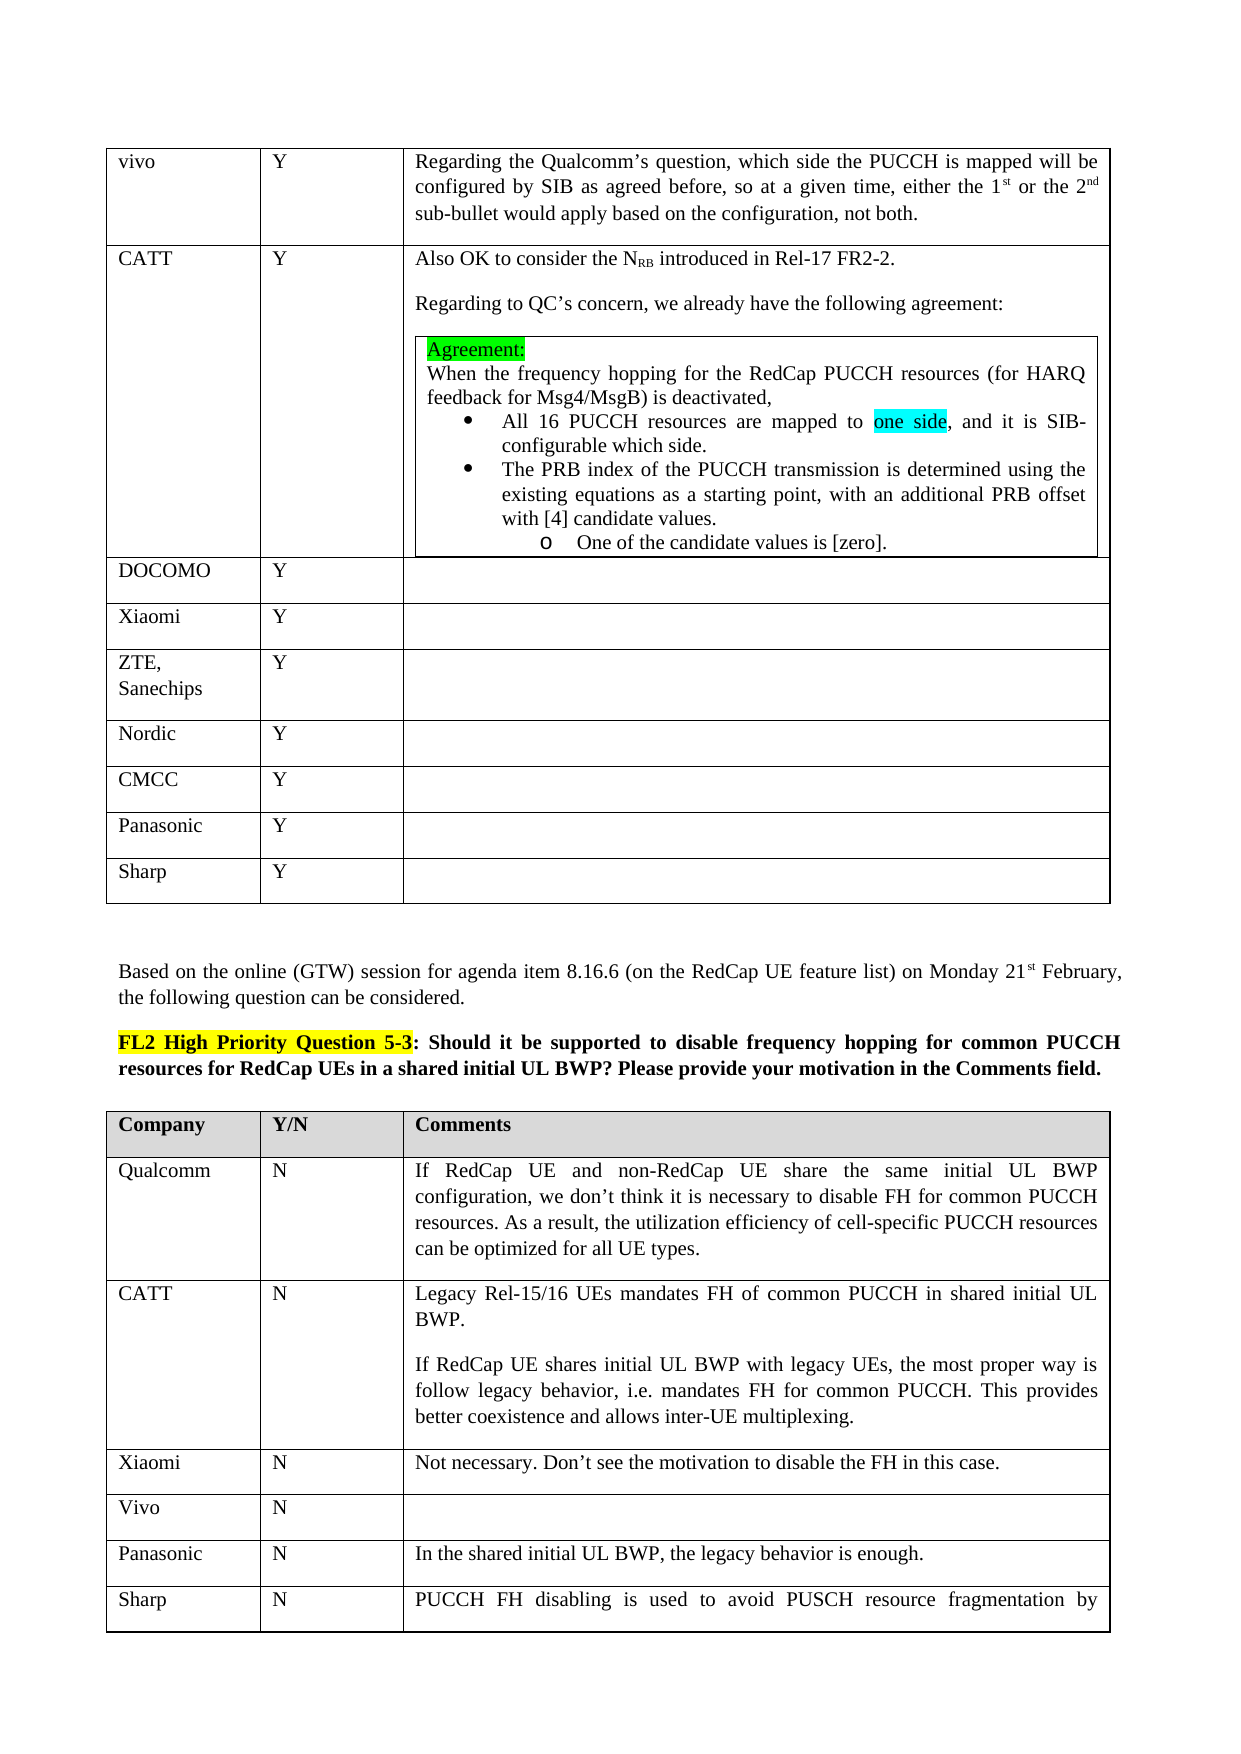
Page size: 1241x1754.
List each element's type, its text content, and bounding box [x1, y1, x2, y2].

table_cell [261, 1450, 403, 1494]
table_cell Sharp [107, 859, 260, 903]
table_cell Panasonic [107, 813, 260, 857]
table_cell Regarding the Qualcomm’s question, which side the PUCCH is mapped will be configured by SIB as agreed before, so at a given time, either the 1st or the 2nd sub-bullet would apply based on the configuration, not both. [404, 149, 1109, 245]
table_cell Y [261, 859, 403, 903]
table_cell CATT [107, 246, 260, 557]
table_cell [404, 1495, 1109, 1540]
table_cell Y [261, 650, 403, 720]
table_cell Y [261, 813, 403, 857]
table_cell Y [261, 721, 403, 766]
table_cell If RedCap UE and non-RedCap UE share the same initial UL BWP configuration, we don’t think it is necessary to disable FH for common PUCCH resources. As a result, the utilization efficiency of cell-specific PUCCH resources can be optimized for all UE types. [404, 1158, 1109, 1280]
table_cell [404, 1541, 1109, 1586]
table_cell [404, 813, 1109, 857]
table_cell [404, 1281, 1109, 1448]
table_cell Y [261, 149, 403, 245]
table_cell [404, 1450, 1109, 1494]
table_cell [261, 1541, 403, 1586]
table_cell Also OK to consider the NRB introduced in Rel-17 FR2-2. Regarding to QC’s concern, we already have the following agreement: [404, 246, 1109, 557]
text FL2 High Priority Question 5-3: Should it be supported to disable frequency hopping for common PUCCH resources for RedCap UEs in a shared initial UL BWP? Please provide your motivation in the Comments field. [118, 1030, 1122, 1080]
table_cell [404, 650, 1109, 720]
table_cell Y [261, 558, 403, 603]
text Based on the online (GTW) session for agenda item 8.16.6 (on the RedCap UE feature list) on Monday 21st February, the following question can be considered. [118, 959, 1122, 1009]
table_header Company [107, 1112, 260, 1157]
table_cell DOCOMO [107, 558, 260, 603]
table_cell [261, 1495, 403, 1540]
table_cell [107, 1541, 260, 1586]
table_cell Qualcomm [107, 1158, 260, 1280]
table_cell N [261, 1281, 403, 1448]
table_cell [404, 859, 1109, 903]
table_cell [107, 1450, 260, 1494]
table_cell Y [261, 604, 403, 649]
table_cell Nordic [107, 721, 260, 766]
table_cell Y [261, 246, 403, 557]
table_cell CATT [107, 1281, 260, 1448]
table_cell CMCC [107, 767, 260, 812]
table_cell Xiaomi [107, 604, 260, 649]
table_cell [404, 767, 1109, 812]
table_header Y/N [261, 1112, 403, 1157]
table_cell [404, 604, 1109, 649]
table_cell vivo [107, 149, 260, 245]
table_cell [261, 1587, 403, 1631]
table_cell [404, 721, 1109, 766]
table_cell N [261, 1158, 403, 1280]
table_cell ZTE, Sanechips [107, 650, 260, 720]
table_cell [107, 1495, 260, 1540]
table_cell Y [261, 767, 403, 812]
table_cell [404, 558, 1109, 603]
table_header Comments [404, 1112, 1109, 1157]
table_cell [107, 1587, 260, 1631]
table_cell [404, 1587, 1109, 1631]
